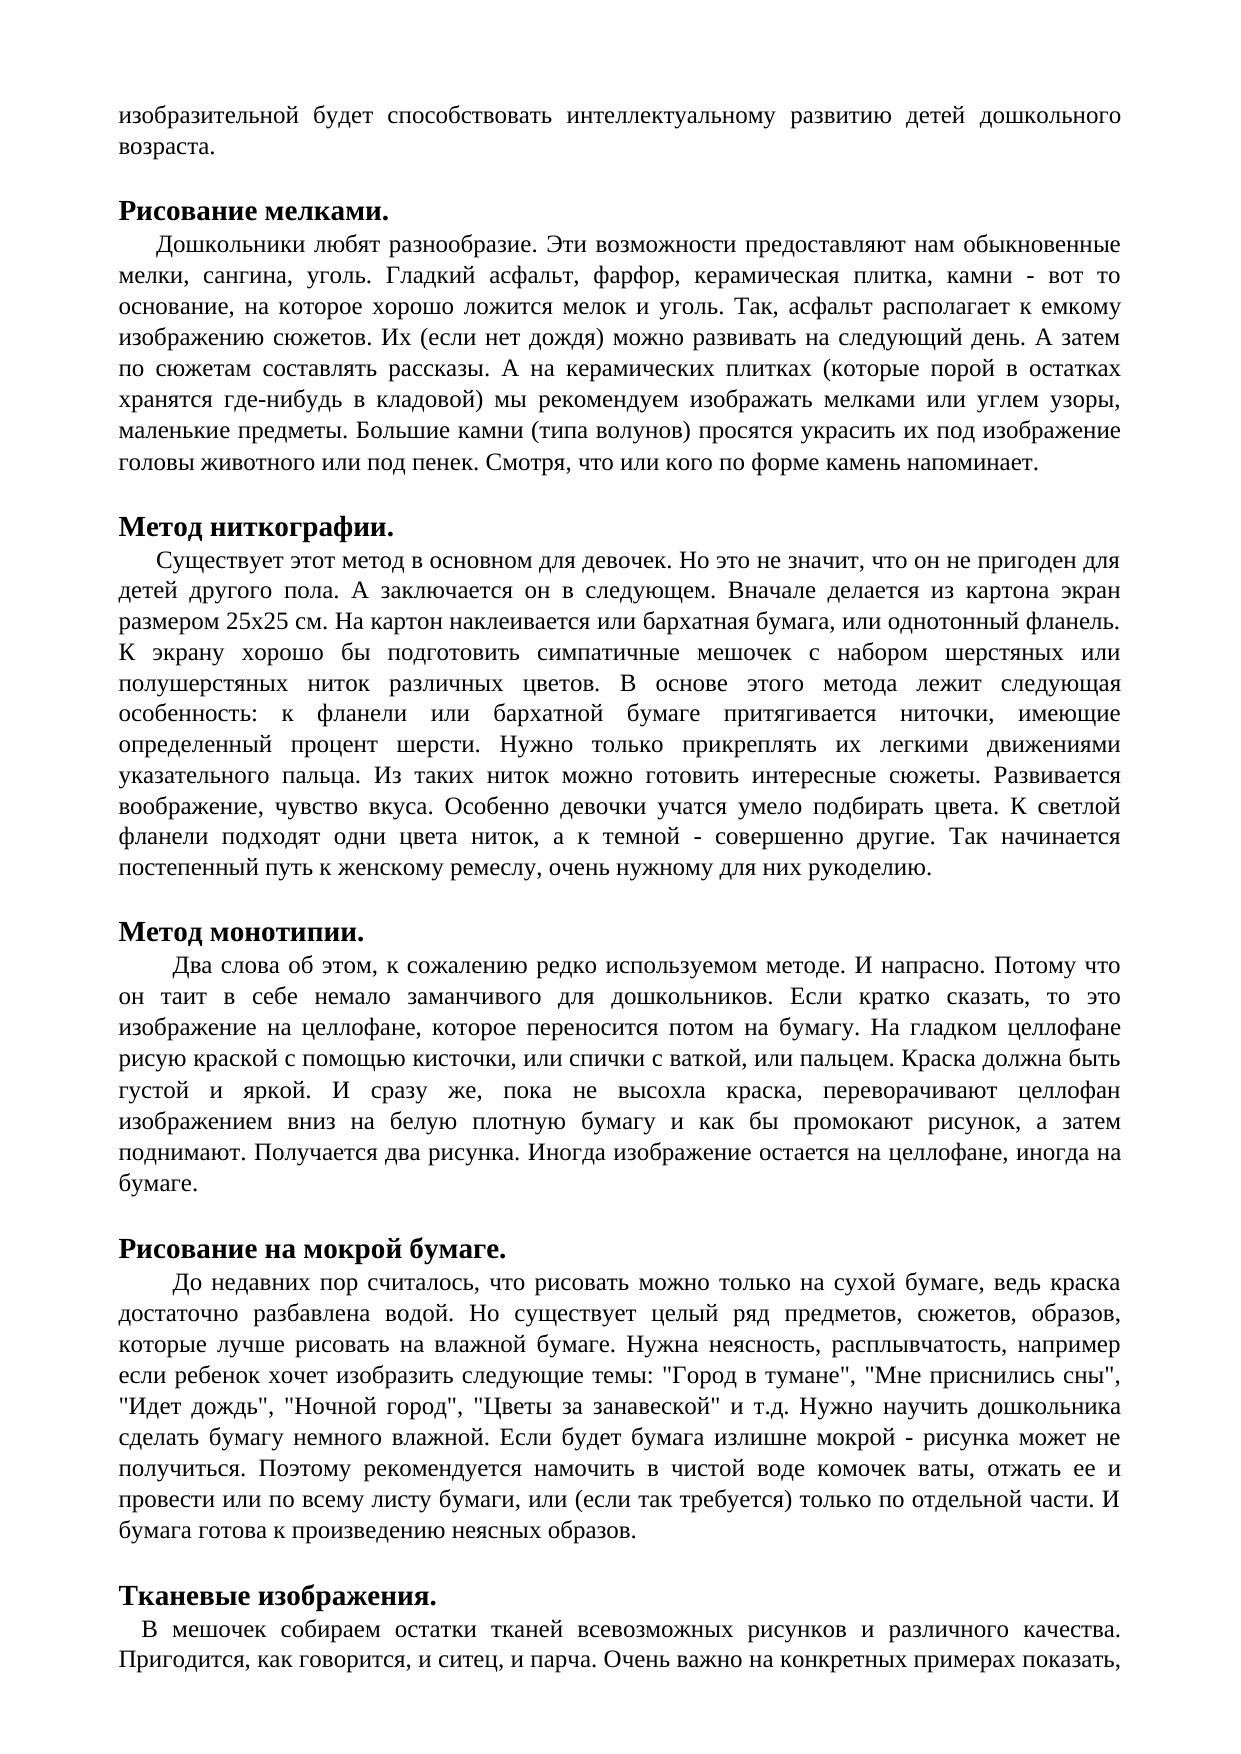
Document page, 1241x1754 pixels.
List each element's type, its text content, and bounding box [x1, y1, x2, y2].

text Дошкольники любят разнообразие. Эти возможности предоставляют нам обыкновенные мелки, сангина, уголь. Гладкий асфальт, фарфор, керамическая плитка, камни - вот то основание, на которое хорошо ложится мелок и уголь. Так, асфальт располагает к емкому изображению сюжетов. Их (если нет дождя) можно развивать на следующий день. А затем по сюжетам составлять рассказы. А на керамических плитках (которые порой в остатках хранятся где-нибудь в кладовой) мы рекомендуем изображать мелками или углем узоры, маленькие предметы. Большие камни (типа волунов) просятся украсить их под изображение головы животного или под пенек. Смотря, что или кого по форме камень напоминает. [118, 229, 1122, 475]
text Два слова об этом, к сожалению редко используемом методе. И напрасно. Потому что он таит в себе немало заманчивого для дошкольников. Если кратко сказать, то это изображение на целлофане, которое переносится потом на бумагу. На гладком целлофане рисую краской с помощью кисточки, или спички с ваткой, или пальцем. Краска должна быть густой и яркой. И сразу же, пока не высохла краска, переворачивают целлофан изображением вниз на белую плотную бумагу и как бы промокают рисунок, а затем поднимают. Получается два рисунка. Иногда изображение остается на целлофане, иногда на бумаге. [118, 950, 1122, 1197]
text Существует этот метод в основном для девочек. Но это не значит, что он не пригоден для детей другого пола. А заключается он в следующем. Вначале делается из картона экран размером 25x25 см. На картон наклеивается или бархатная бумага, или однотонный фланель. К экрану хорошо бы подготовить симпатичные мешочек с набором шерстяных или полушерстяных ниток различных цветов. В основе этого метода лежит следующая особенность: к фланели или бархатной бумаге притягивается ниточки, имеющие определенный процент шерсти. Нужно только прикреплять их легкими движениями указательного пальца. Из таких ниток можно готовить интересные сюжеты. Развивается воображение, чувство вкуса. Особенно девочки учатся умело подбирать цвета. К светлой фланели подходят одни цвета ниток, а к темной - совершенно другие. Так начинается постепенный путь к женскому ремеслу, очень нужному для них рукоделию. [118, 545, 1122, 881]
text Тканевые изображения. [118, 1578, 1122, 1611]
text До недавних пор считалось, что рисовать можно только на сухой бумаге, ведь краска достаточно разбавлена водой. Но существует целый ряд предметов, сюжетов, образов, которые лучше рисовать на влажной бумаге. Нужна неясность, расплывчатость, например если ребенок хочет изобразить следующие темы: "Город в тумане", "Мне приснились сны", "Идет дождь", "Ночной город", "Цветы за занавеской" и т.д. Нужно научить дошкольника сделать бумагу немного влажной. Если будет бумага излишне мокрой - рисунка может не получиться. Поэтому рекомендуется намочить в чистой воде комочек ваты, отжать ее и провести или по всему листу бумаги, или (если так требуется) только по отдельной части. И бумага готова к произведению неясных образов. [118, 1267, 1122, 1544]
text Метод ниткографии. [118, 509, 1122, 542]
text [118, 1614, 1122, 1673]
text Рисование мелками. [118, 193, 1122, 227]
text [118, 100, 1122, 160]
text Рисование на мокрой бумаге. [118, 1231, 1122, 1264]
text Метод монотипии. [118, 914, 1122, 947]
